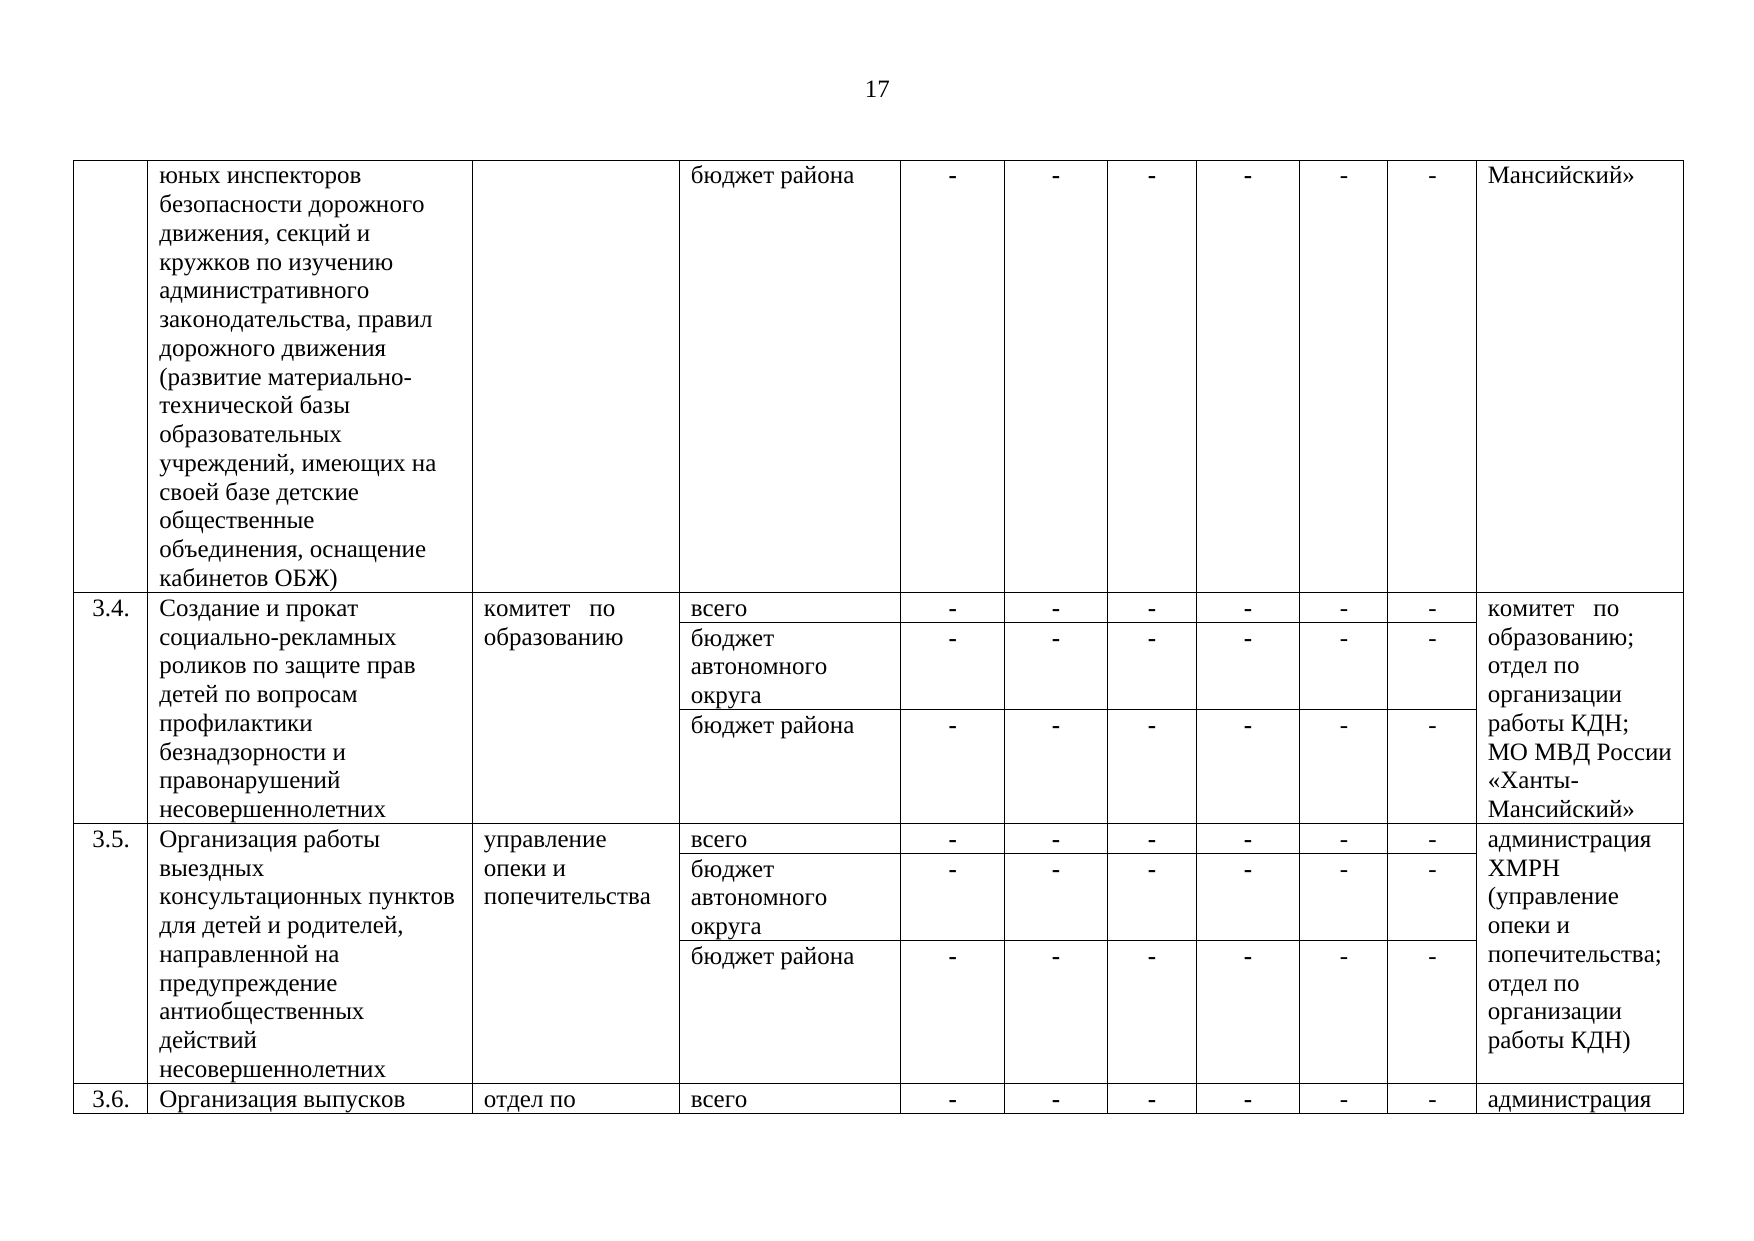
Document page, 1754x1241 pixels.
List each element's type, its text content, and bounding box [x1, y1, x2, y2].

table_cell 3.6. [74, 1084, 147, 1112]
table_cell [473, 1084, 679, 1112]
table_cell - [901, 161, 1004, 592]
table_cell - [1197, 854, 1299, 940]
table_cell - [1005, 824, 1107, 853]
table_cell - [1300, 854, 1387, 940]
table_cell - [1005, 623, 1107, 709]
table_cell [1477, 1084, 1683, 1112]
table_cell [148, 1084, 472, 1112]
table_cell бюджет района [680, 941, 900, 1083]
table_cell - [1197, 623, 1299, 709]
table_cell бюджет района [680, 710, 900, 823]
table_cell - [1300, 710, 1387, 823]
table_cell - [1197, 1084, 1299, 1112]
table_cell - [1108, 623, 1196, 709]
table_cell - [1300, 161, 1387, 592]
table_cell - [901, 1084, 1004, 1112]
table_cell администрация ХМРН (управление опеки и попечительства; отдел по организации работы КДН) [1477, 824, 1683, 1083]
table_cell - [1388, 710, 1476, 823]
table_cell - [1005, 593, 1107, 622]
table_cell - [1388, 161, 1476, 592]
table_cell - [1197, 593, 1299, 622]
table_cell - [1300, 623, 1387, 709]
table_cell - [1108, 710, 1196, 823]
table_cell комитет по образованию; отдел по организации работы КДН; МО МВД России «Ханты-Мансийский» [1477, 593, 1683, 823]
table_cell - [1197, 941, 1299, 1083]
table_cell - [1197, 824, 1299, 853]
table_cell - [1388, 854, 1476, 940]
table_cell - [901, 623, 1004, 709]
table_cell - [1005, 710, 1107, 823]
table_cell - [1108, 161, 1196, 592]
table_cell - [1300, 1084, 1387, 1112]
table_cell Создание и прокат социально-рекламных роликов по защите прав детей по вопросам профилактики безнадзорности и правонарушений несовершеннолетних [148, 593, 472, 823]
table_cell - [1300, 824, 1387, 853]
table_cell - [901, 593, 1004, 622]
table_cell Организация работы выездных консультационных пунктов для детей и родителей, направленной на предупреждение антиобщественных действий несовершеннолетних [148, 824, 472, 1083]
table_cell - [1108, 824, 1196, 853]
table_cell - [901, 710, 1004, 823]
table_cell - [1197, 161, 1299, 592]
table_cell - [1108, 1084, 1196, 1112]
table_cell бюджет автономного округа [680, 854, 900, 940]
table_cell всего [680, 593, 900, 622]
table_cell - [901, 824, 1004, 853]
table_cell - [1108, 854, 1196, 940]
table_cell - [1108, 941, 1196, 1083]
table_cell - [1388, 623, 1476, 709]
table_cell 3.4. [74, 593, 147, 823]
table_cell комитет по образованию [473, 593, 679, 823]
table_cell 3.5. [74, 824, 147, 1083]
table_cell - [1005, 1084, 1107, 1112]
table_cell - [1300, 593, 1387, 622]
table_cell - [1005, 941, 1107, 1083]
table_cell бюджет автономного округа [680, 623, 900, 709]
table_cell управление опеки и попечительства [473, 824, 679, 1083]
table_cell - [901, 941, 1004, 1083]
table_cell всего [680, 824, 900, 853]
table_cell - [1108, 593, 1196, 622]
table_cell - [1388, 1084, 1476, 1112]
table_cell - [1005, 854, 1107, 940]
table_cell - [1388, 941, 1476, 1083]
table_cell - [901, 854, 1004, 940]
table_cell - [1300, 941, 1387, 1083]
table_cell всего [680, 1084, 900, 1112]
table_cell - [1005, 161, 1107, 592]
table_cell - [1388, 824, 1476, 853]
table_cell - [1388, 593, 1476, 622]
table_cell - [1197, 710, 1299, 823]
table_cell бюджет района [680, 161, 900, 592]
